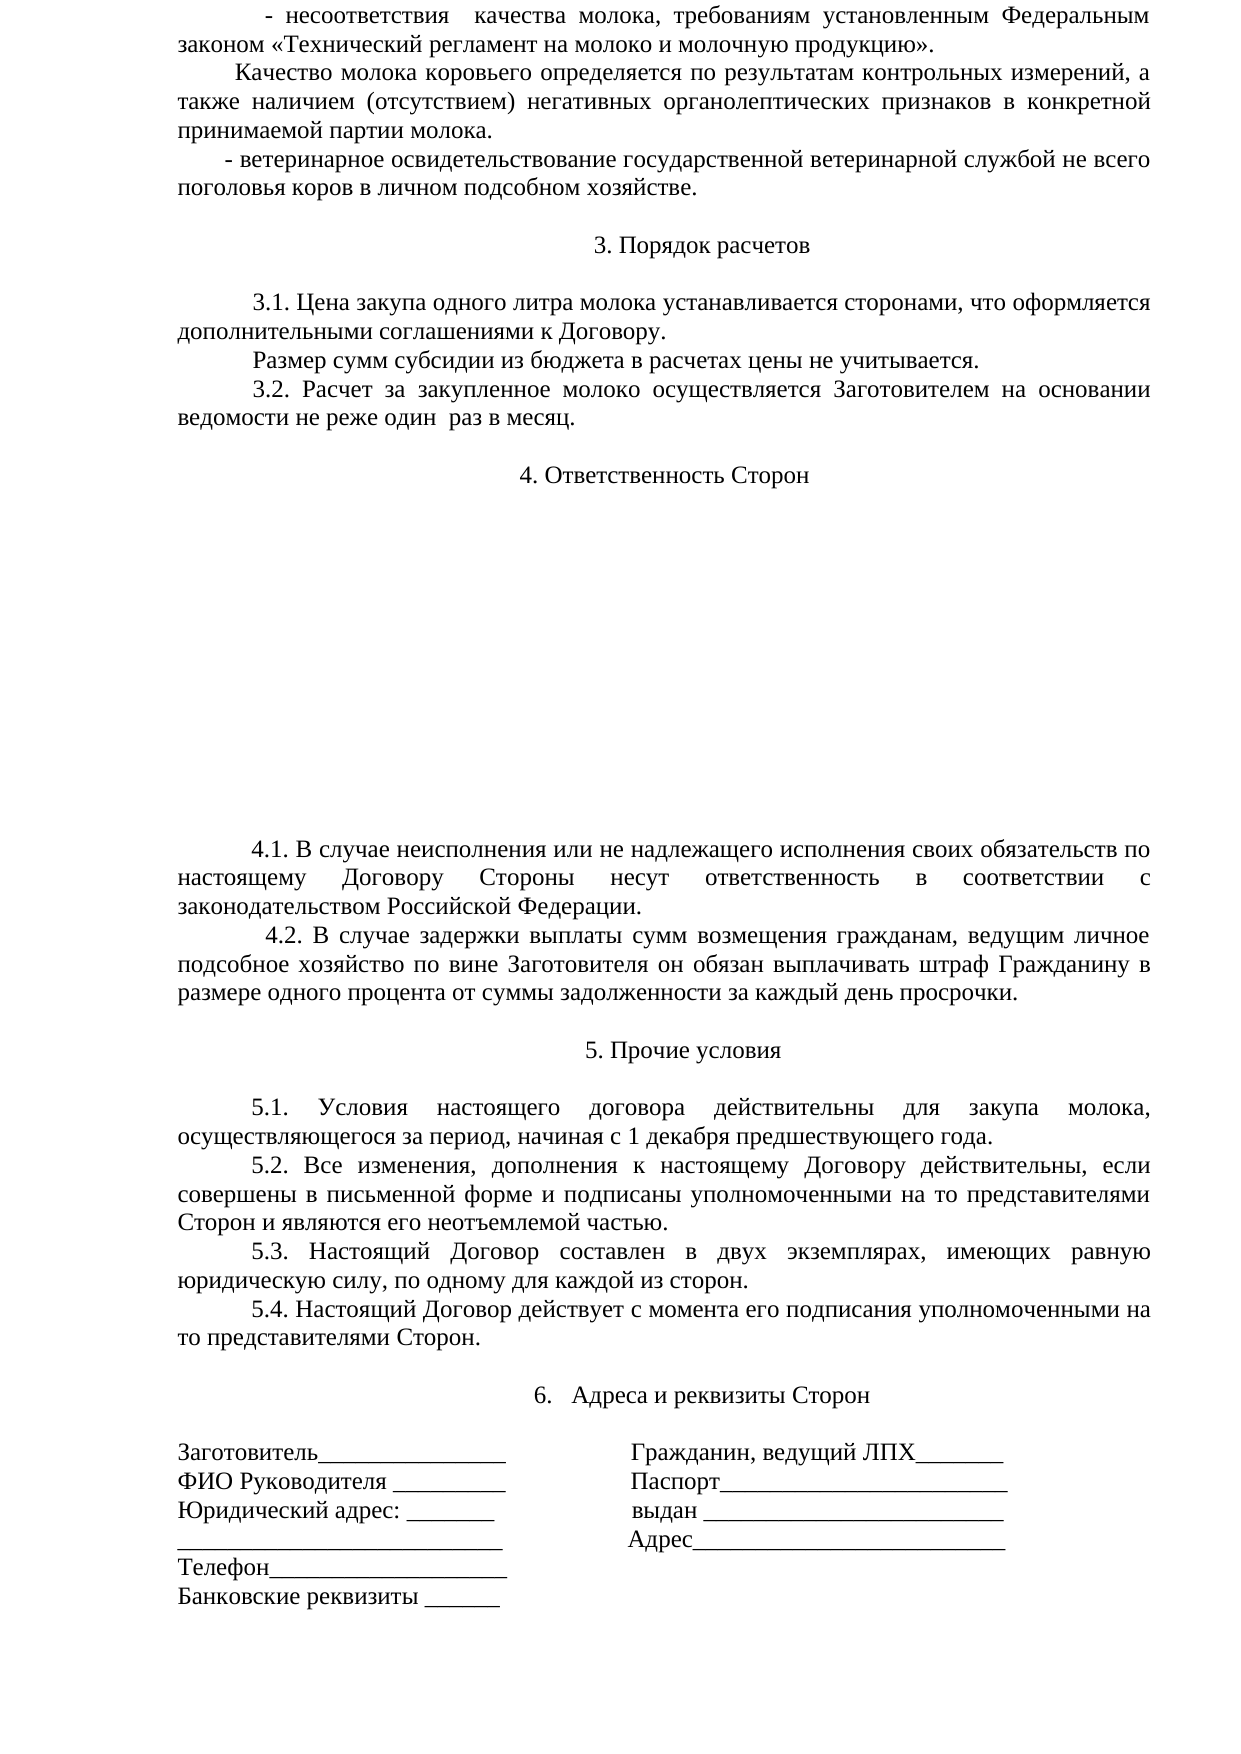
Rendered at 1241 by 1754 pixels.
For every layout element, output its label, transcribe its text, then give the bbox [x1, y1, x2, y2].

text Юридический адрес: _______ выдан ________________________ [177, 1495, 1152, 1524]
text 4. Ответственность Сторон [177, 460, 1152, 489]
text 3.2. Расчет за закупленное молоко осуществляется Заготовителем на основании ведомости не реже один раз в месяц. [177, 374, 1152, 431]
text 5.3. Настоящий Договор составлен в двух экземплярах, имеющих равную юридическую силу, по одному для каждой из сторон. [177, 1236, 1152, 1294]
text ФИО Руководителя _________ Паспорт_______________________ [177, 1466, 1152, 1495]
text __________________________ Адрес_________________________ [177, 1524, 1152, 1552]
text Размер сумм субсидии из бюджета в расчетах цены не учитывается. [177, 345, 1152, 374]
text 5.2. Все изменения, дополнения к настоящему Договору действительны, если совершены в письменной форме и подписаны уполномоченными на то представителями Сторон и являются его неотъемлемой частью. [177, 1150, 1152, 1236]
text Телефон___________________ [177, 1552, 1152, 1581]
text Качество молока коровьего определяется по результатам контрольных измерений, а также наличием (отсутствием) негативных органолептических признаков в конкретной принимаемой партии молока. [177, 57, 1152, 144]
list Адреса и реквизиты Сторон [252, 1380, 1152, 1409]
text 5.4. Настоящий Договор действует с момента его подписания уполномоченными на то представителями Сторон. [177, 1294, 1152, 1351]
text - ветеринарное освидетельствование государственной ветеринарной службой не всего поголовья коров в личном подсобном хозяйстве. [177, 144, 1152, 201]
text 4.2. В случае задержки выплаты сумм возмещения гражданам, ведущим личное подсобное хозяйство по вине Заготовителя он обязан выплачивать штраф Гражданину в размере одного процента от суммы задолженности за каждый день просрочки. [177, 920, 1152, 1006]
text 5. Прочие условия [215, 1035, 1152, 1064]
text - несоответствия качества молока, требованиям установленным Федеральным законом «Технический регламент на молоко и молочную продукцию». [177, 0, 1152, 57]
text 3. Порядок расчетов [177, 230, 1152, 259]
text 3.1. Цена закупа одного литра молока устанавливается сторонами, что оформляется дополнительными соглашениями к Договору. [177, 287, 1152, 345]
text Заготовитель_______________ Гражданин, ведущий ЛПХ_______ [177, 1437, 1152, 1466]
text 5.1. Условия настоящего договора действительны для закупа молока, осуществляющегося за период, начиная с 1 декабря предшествующего года. [177, 1092, 1152, 1150]
text 4.1. В случае неисполнения или не надлежащего исполнения своих обязательств по настоящему Договору Стороны несут ответственность в соответствии с законодательством Российской Федерации. [177, 834, 1152, 920]
text Банковские реквизиты ______ [177, 1581, 1152, 1610]
